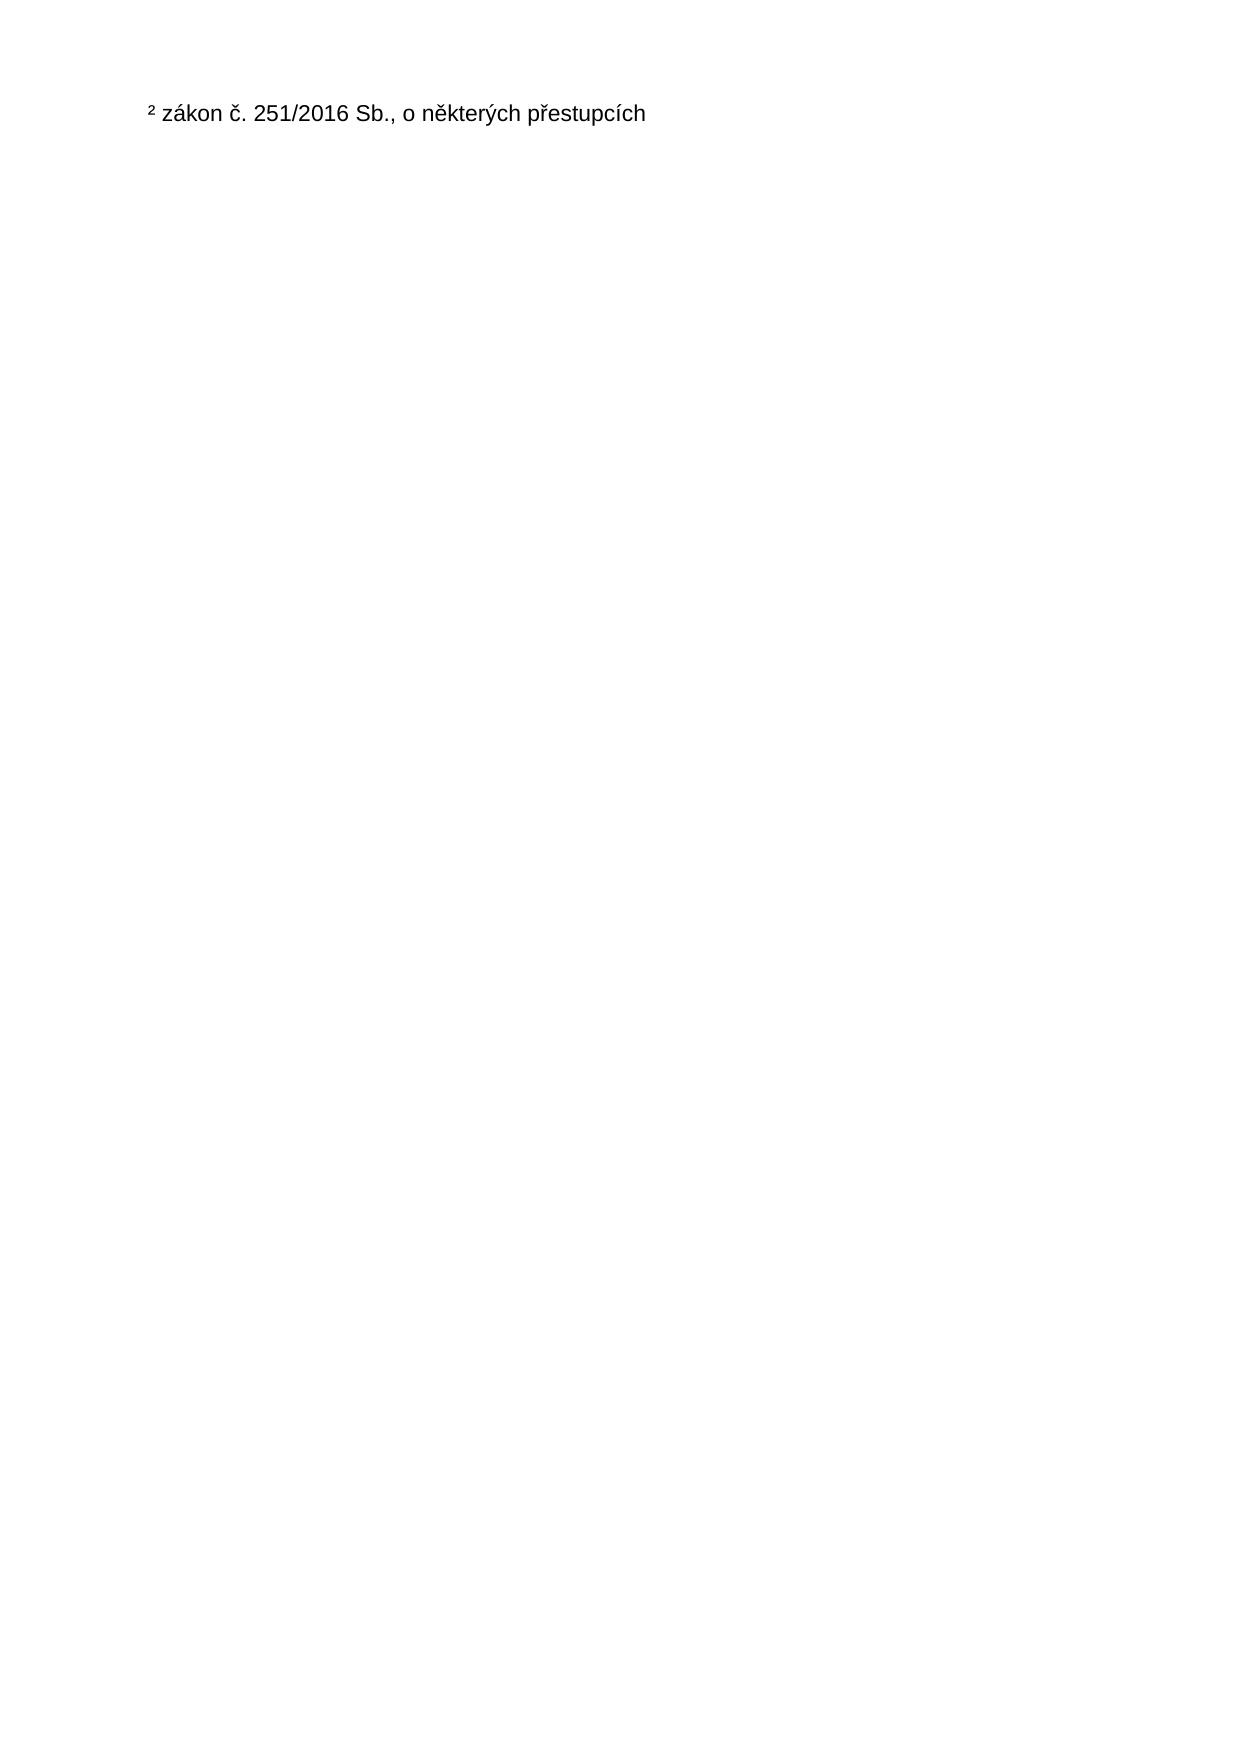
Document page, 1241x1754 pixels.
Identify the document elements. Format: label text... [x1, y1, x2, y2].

text ² zákon č. 251/2016 Sb., o některých přestupcích [148, 100, 1093, 126]
